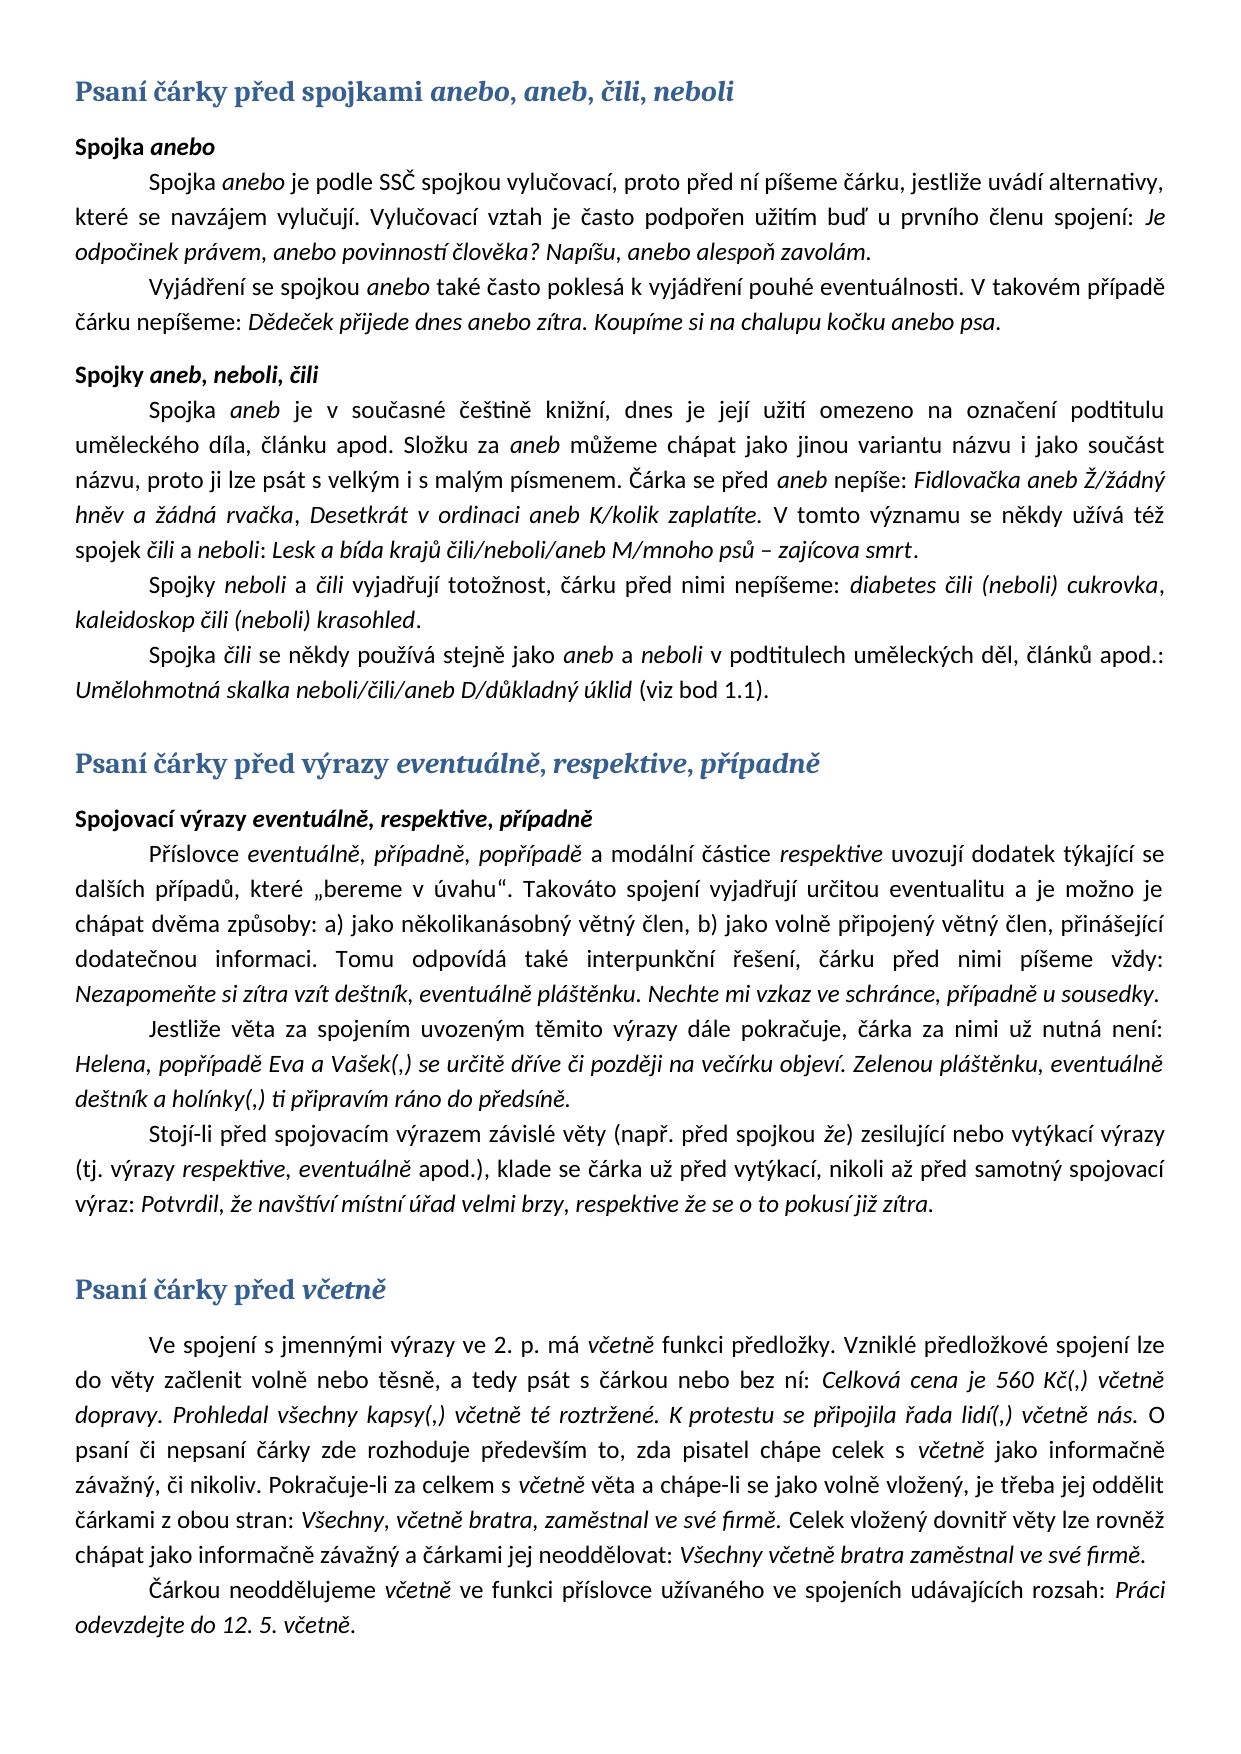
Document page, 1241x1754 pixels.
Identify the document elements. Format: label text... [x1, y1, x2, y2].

text Spojka aneb je v současné češtině knižní, dnes je její užití omezeno na označení podtitulu uměleckého díla, článku apod. Složku za aneb můžeme chápat jako jinou variantu názvu i jako součást názvu, proto ji lze psát s velkým i s malým písmenem. Čárka se před aneb nepíše: Fidlovačka aneb Ž/žádný hněv a žádná rvačka, Desetkrát v ordinaci aneb K/kolik zaplatíte. V tomto významu se někdy užívá též spojek čili a neboli: Lesk a bída krajů čili/neboli/aneb M/mnoho psů – zajícova smrt. [75, 394, 1165, 564]
text Stojí-li před spojovacím výrazem závislé věty (např. před spojkou že) zesilující nebo vytýkací výrazy (tj. výrazy respektive, eventuálně apod.), klade se čárka už před vytýkací, nikoli až před samotný spojovací výraz: Potvrdil, že navštíví místní úřad velmi brzy, respektive že se o to pokusí již zítra. [75, 1118, 1165, 1219]
text Spojky neboli a čili vyjadřují totožnost, čárku před nimi nepíšeme: diabetes čili (neboli) cukrovka, kaleidoskop čili (neboli) krasohled. [75, 569, 1165, 634]
text Příslovce eventuálně, případně, popřípadě a modální částice respektive uvozují dodatek týkající se dalších případů, které „bereme v úvahu“. Takováto spojení vyjadřují určitou eventualitu a je možno je chápat dvěma způsoby: a) jako několikanásobný větný člen, b) jako volně připojený větný člen, přinášející dodatečnou informaci. Tomu odpovídá také interpunkční řešení, čárku před nimi píšeme vždy: Nezapomeňte si zítra vzít deštník, eventuálně pláštěnku. Nechte mi vzkaz ve schránce, případně u sousedky. [75, 838, 1165, 1009]
subtitle Psaní čárky před včetně [75, 1273, 1165, 1307]
text Spojka čili se někdy používá stejně jako aneb a neboli v podtitulech uměleckých děl, článků apod.: Umělohmotná skalka neboli/čili/aneb D/důkladný úklid (viz bod 1.1). [75, 639, 1165, 704]
text Spojka anebo [75, 131, 1165, 162]
text Spojky aneb, neboli, čili [75, 359, 1165, 389]
text Jestliže věta za spojením uvozeným těmito výrazy dále pokračuje, čárka za nimi už nutná není: Helena, popřípadě Eva a Vašek(,) se určitě dříve či později na večírku objeví. Zelenou pláštěnku, eventuálně deštník a holínky(,) ti připravím ráno do předsíně. [75, 1013, 1165, 1114]
text Čárkou neoddělujeme včetně ve funkci příslovce užívaného ve spojeních udávajících rozsah: Práci odevzdejte do 12. 5. včetně. [75, 1574, 1165, 1640]
text Vyjádření se spojkou anebo také často poklesá k vyjádření pouhé eventuálnosti. V takovém případě čárku nepíšeme: Dědeček přijede dnes anebo zítra. Koupíme si na chalupu kočku anebo psa. [75, 271, 1165, 337]
text Spojovací výrazy eventuálně, respektive, případně [75, 803, 1165, 834]
subtitle Psaní čárky před výrazy eventuálně, respektive, případně [75, 747, 1165, 781]
subtitle Psaní čárky před spojkami anebo, aneb, čili, neboli [75, 75, 1165, 108]
text Ve spojení s jmennými výrazy ve 2. p. má včetně funkci předložky. Vzniklé předložkové spojení lze do věty začlenit volně nebo těsně, a tedy psát s čárkou nebo bez ní: Celková cena je 560 Kč(,) včetně dopravy. Prohledal všechny kapsy(,) včetně té roztržené. K protestu se připojila řada lidí(,) včetně nás. O psaní či nepsaní čárky zde rozhoduje především to, zda pisatel chápe celek s včetně jako informačně závažný, či nikoliv. Pokračuje-li za celkem s včetně věta a chápe-li se jako volně vložený, je třeba jej oddělit čárkami z obou stran: Všechny, včetně bratra, zaměstnal ve své firmě. Celek vložený dovnitř věty lze rovněž chápat jako informačně závažný a čárkami jej neoddělovat: Všechny včetně bratra zaměstnal ve své firmě. [75, 1329, 1165, 1570]
text Spojka anebo je podle SSČ spojkou vylučovací, proto před ní píšeme čárku, jestliže uvádí alternativy, které se navzájem vylučují. Vylučovací vztah je často podpořen užitím buď u prvního členu spojení: Je odpočinek právem, anebo povinností člověka? Napíšu, anebo alespoň zavolám. [75, 166, 1165, 267]
